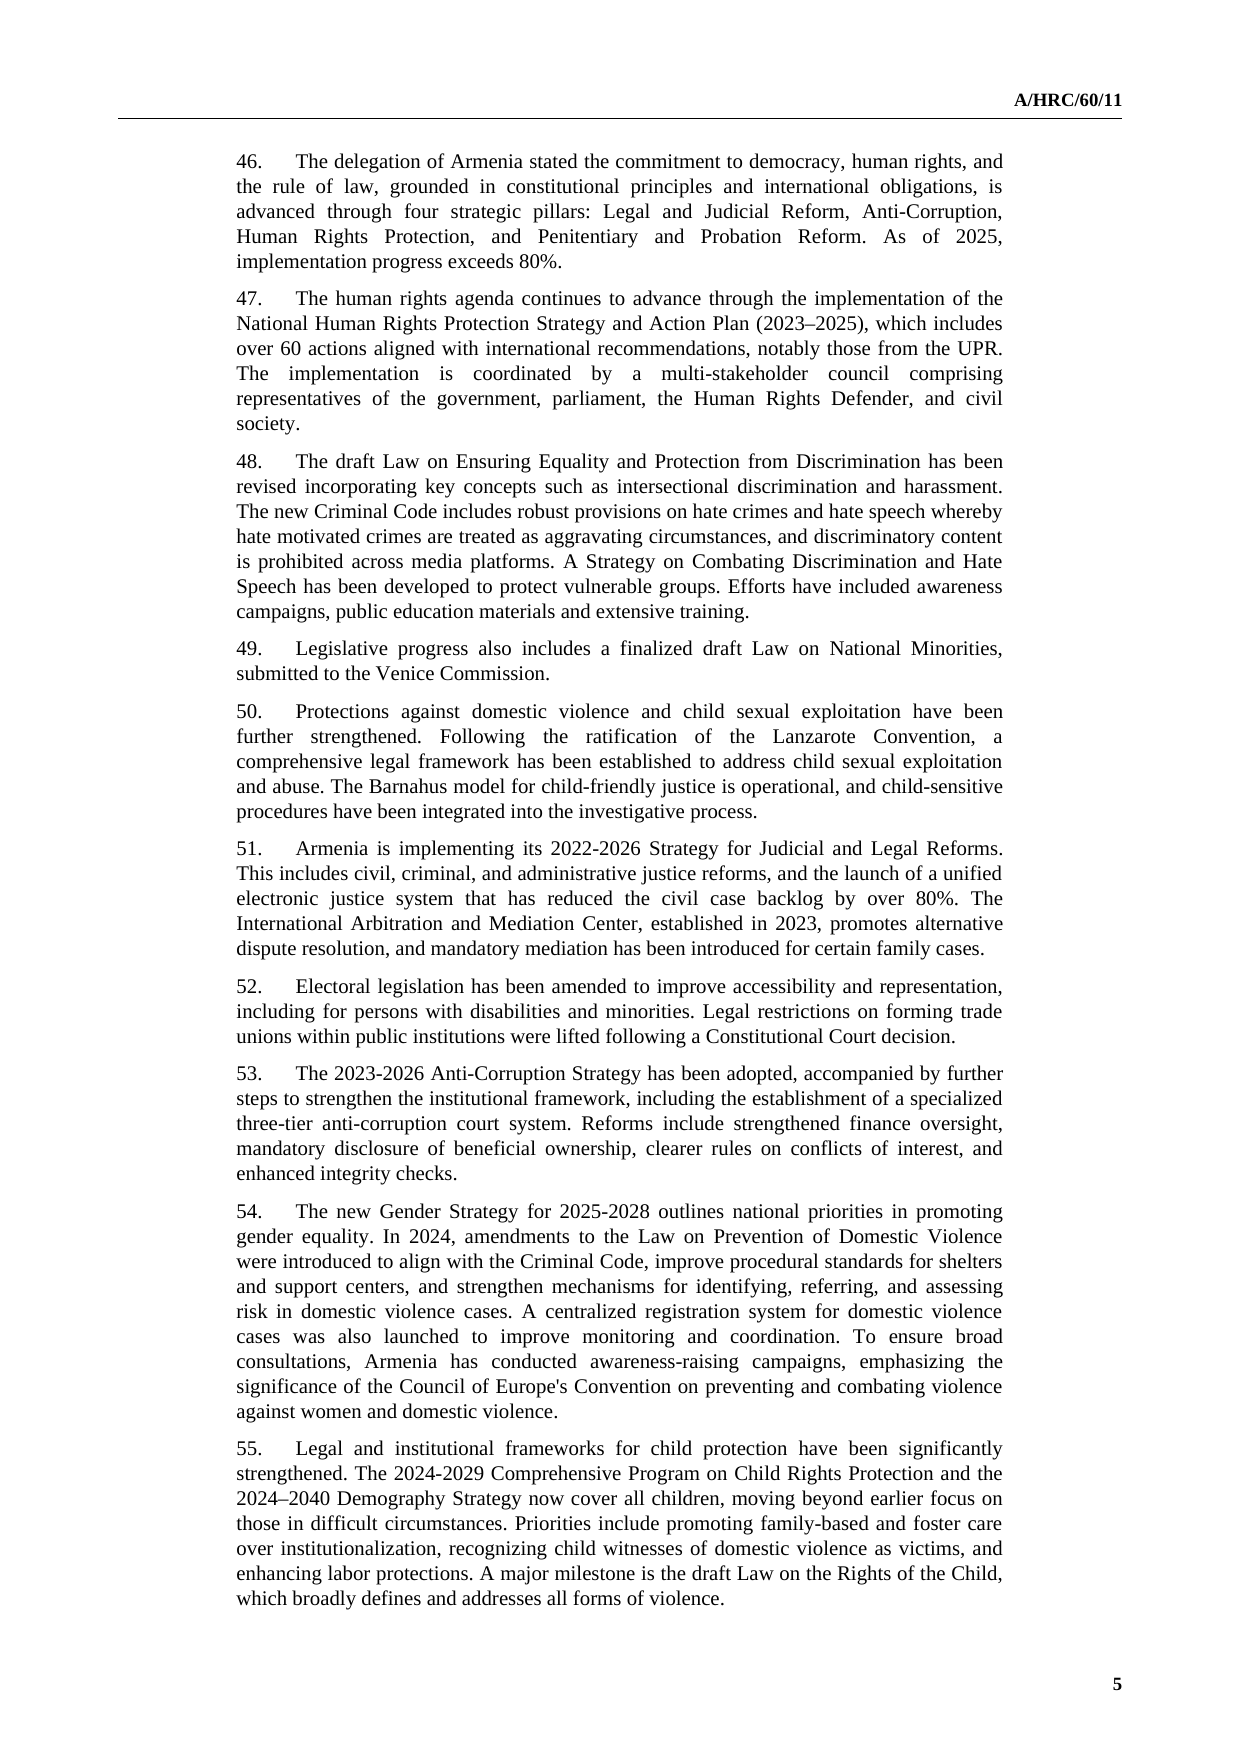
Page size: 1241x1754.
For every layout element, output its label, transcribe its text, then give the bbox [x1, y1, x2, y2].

text 51. Armenia is implementing its 2022-2026 Strategy for Judicial and Legal Reforms. This includes civil, criminal, and administrative justice reforms, and the launch of a unified electronic justice system that has reduced the civil case backlog by over 80%. The International Arbitration and Mediation Center, established in 2023, promotes alternative dispute resolution, and mandatory mediation has been introduced for certain family cases. [236, 835, 1004, 960]
text 55. Legal and institutional frameworks for child protection have been significantly strengthened. The 2024-2029 Comprehensive Program on Child Rights Protection and the 2024–2040 Demography Strategy now cover all children, moving beyond earlier focus on those in difficult circumstances. Priorities include promoting family-based and foster care over institutionalization, recognizing child witnesses of domestic violence as victims, and enhancing labor protections. A major milestone is the draft Law on the Rights of the Child, which broadly defines and addresses all forms of violence. [236, 1435, 1004, 1610]
text 47. The human rights agenda continues to advance through the implementation of the National Human Rights Protection Strategy and Action Plan (2023–2025), which includes over 60 actions aligned with international recommendations, notably those from the UPR. The implementation is coordinated by a multi-stakeholder council comprising representatives of the government, parliament, the Human Rights Defender, and civil society. [236, 285, 1004, 435]
text 52. Electoral legislation has been amended to improve accessibility and representation, including for persons with disabilities and minorities. Legal restrictions on forming trade unions within public institutions were lifted following a Constitutional Court decision. [236, 973, 1004, 1048]
text 54. The new Gender Strategy for 2025-2028 outlines national priorities in promoting gender equality. In 2024, amendments to the Law on Prevention of Domestic Violence were introduced to align with the Criminal Code, improve procedural standards for shelters and support centers, and strengthen mechanisms for identifying, referring, and assessing risk in domestic violence cases. A centralized registration system for domestic violence cases was also launched to improve monitoring and coordination. To ensure broad consultations, Armenia has conducted awareness-raising campaigns, emphasizing the significance of the Council of Europe's Convention on preventing and combating violence against women and domestic violence. [236, 1198, 1004, 1423]
text 53. The 2023-2026 Anti-Corruption Strategy has been adopted, accompanied by further steps to strengthen the institutional framework, including the establishment of a specialized three-tier anti-corruption court system. Reforms include strengthened finance oversight, mandatory disclosure of beneficial ownership, clearer rules on conflicts of interest, and enhanced integrity checks. [236, 1060, 1004, 1185]
text 46. The delegation of Armenia stated the commitment to democracy, human rights, and the rule of law, grounded in constitutional principles and international obligations, is advanced through four strategic pillars: Legal and Judicial Reform, Anti-Corruption, Human Rights Protection, and Penitentiary and Probation Reform. As of 2025, implementation progress exceeds 80%. [236, 148, 1004, 273]
text 49. Legislative progress also includes a finalized draft Law on National Minorities, submitted to the Venice Commission. [236, 635, 1004, 685]
text 50. Protections against domestic violence and child sexual exploitation have been further strengthened. Following the ratification of the Lanzarote Convention, a comprehensive legal framework has been established to address child sexual exploitation and abuse. The Barnahus model for child-friendly justice is operational, and child-sensitive procedures have been integrated into the investigative process. [236, 698, 1004, 823]
text 48. The draft Law on Ensuring Equality and Protection from Discrimination has been revised incorporating key concepts such as intersectional discrimination and harassment. The new Criminal Code includes robust provisions on hate crimes and hate speech whereby hate motivated crimes are treated as aggravating circumstances, and discriminatory content is prohibited across media platforms. A Strategy on Combating Discrimination and Hate Speech has been developed to protect vulnerable groups. Efforts have included awareness campaigns, public education materials and extensive training. [236, 448, 1004, 623]
